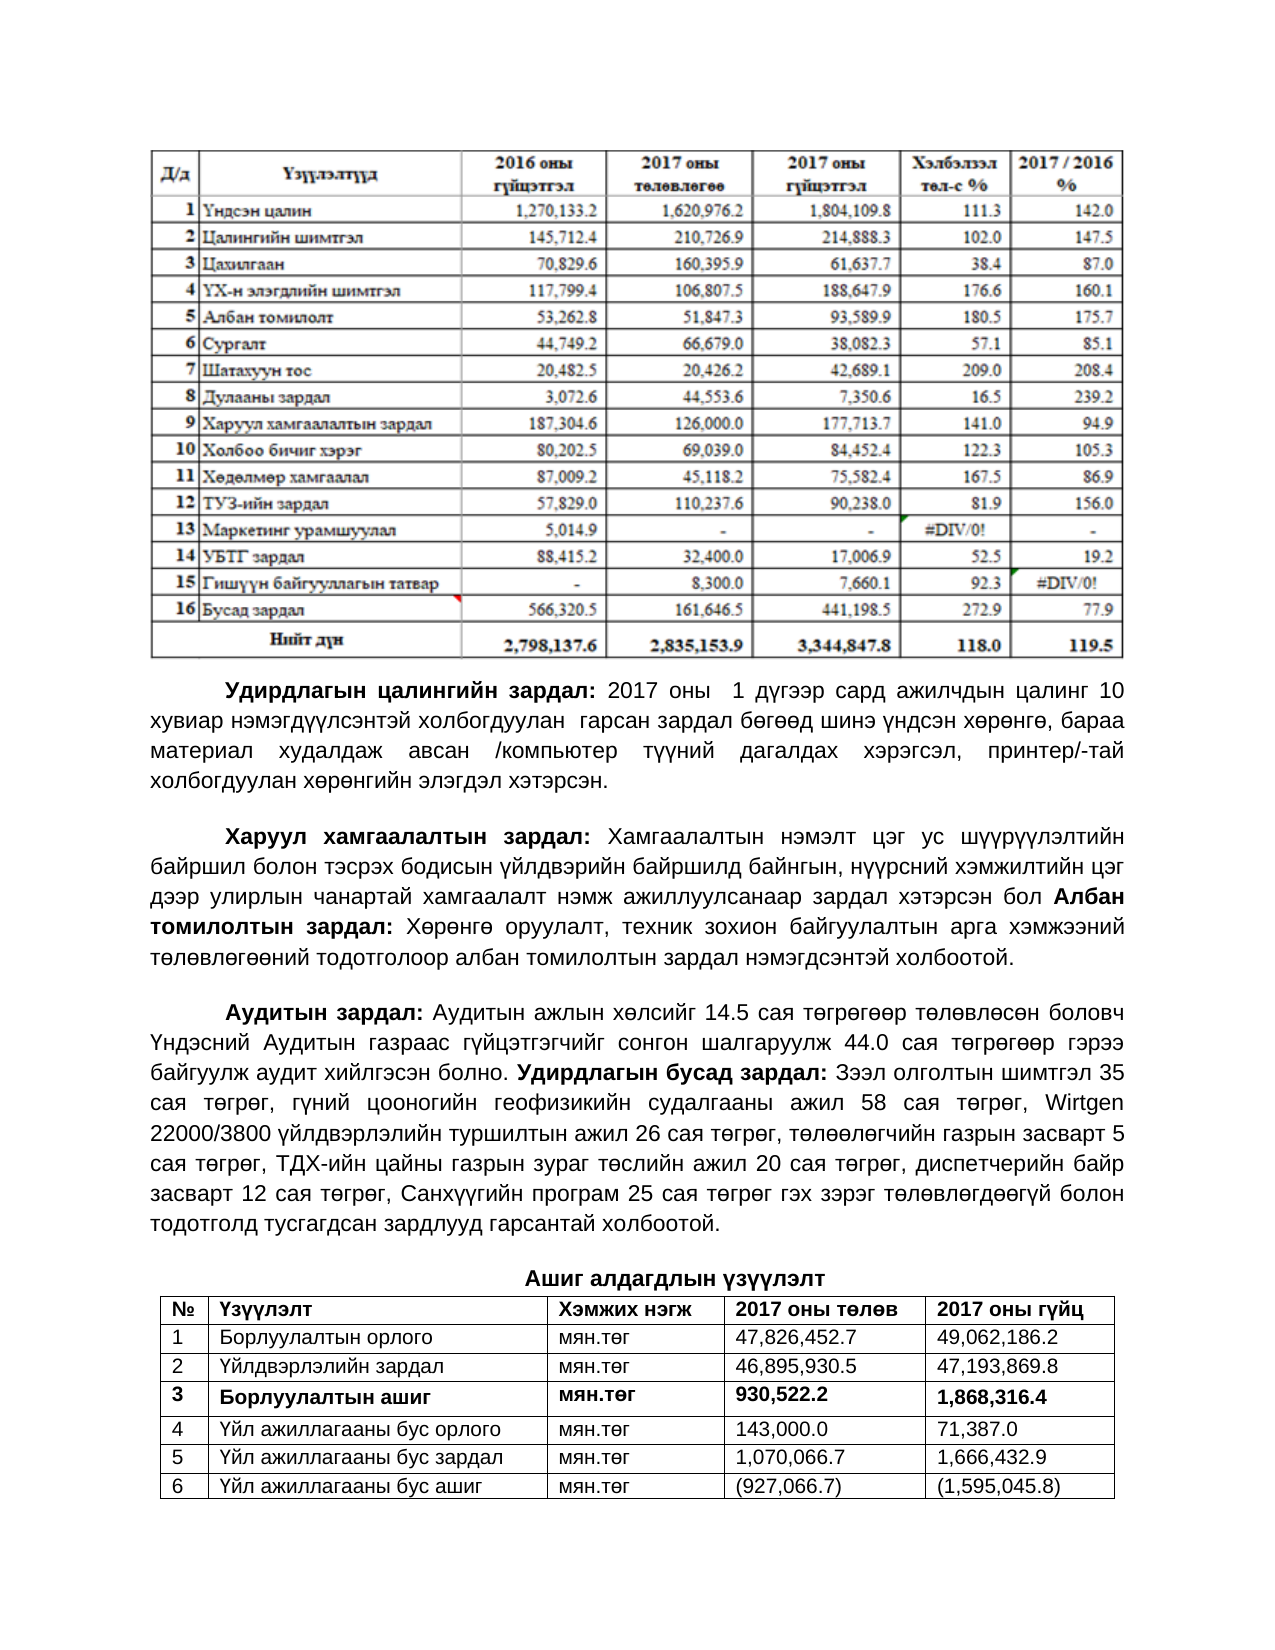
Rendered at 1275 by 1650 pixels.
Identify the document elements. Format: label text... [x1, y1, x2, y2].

table_cell 1 [161, 1325, 208, 1353]
text Ашиг алдагдлын үзүүлэлт [150, 1265, 1125, 1292]
table_header Хэмжих нэгж [548, 1297, 724, 1324]
table_cell 143,000.0 [725, 1417, 925, 1444]
table_cell 930,522.2 [725, 1382, 925, 1416]
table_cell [209, 1474, 547, 1498]
table_cell мян.төг [548, 1354, 724, 1381]
text Удирдлагын цалингийн зардал: 2017 оны 1 дүгээр сард ажилчдын цалинг 10 хувиар нэмэгдүүлсэнтэй холбогдуулан гарсан зардал бөгөөд шинэ үндсэн хөрөнгө, бараа материал худалдаж авсан /компьютер түүний дагалдах хэрэгсэл, принтер/-тай холбогдуулан хөрөнгийн элэгдэл хэтэрсэн. [150, 677, 1125, 794]
table_cell Үйл ажиллагааны бус орлого [209, 1417, 547, 1444]
table_cell 6 [161, 1474, 208, 1498]
table_cell (927,066.7) [725, 1474, 925, 1498]
table_cell мян.төг [548, 1417, 724, 1444]
table_cell 47,826,452.7 [725, 1325, 925, 1353]
table_header 2017 оны гүйц [926, 1297, 1114, 1324]
table_cell 1,070,066.7 [725, 1445, 925, 1473]
table_cell 2 [161, 1354, 208, 1381]
table_cell 46,895,930.5 [725, 1354, 925, 1381]
text Харуул хамгаалалтын зардал: Хамгаалалтын нэмэлт цэг ус шүүрүүлэлтийн байршил болон тэсрэх бодисын үйлдвэрийн байршилд байнгын, нүүрсний хэмжилтийн цэг дээр улирлын чанартай хамгаалалт нэмж ажиллуулсанаар зардал хэтэрсэн бол Албан томилолтын зардал: Хөрөнгө оруулалт, техник зохион байгуулалтын арга хэмжээний төлөвлөгөөний тодотголоор албан томилолтын зардал нэмэгдсэнтэй холбоотой. [150, 823, 1125, 970]
table_cell 47,193,869.8 [926, 1354, 1114, 1381]
table_cell мян.төг [548, 1325, 724, 1353]
table_header Үзүүлэлт [209, 1297, 547, 1324]
table_cell Борлуулалтын орлого [209, 1325, 547, 1353]
table_cell Үйл ажиллагааны бус зардал [209, 1445, 547, 1473]
table_cell 5 [161, 1445, 208, 1473]
table_cell 1,666,432.9 [926, 1445, 1114, 1473]
table_header № [161, 1297, 208, 1324]
table_header 2017 оны төлөв [725, 1297, 925, 1324]
table_cell Борлуулалтын ашиг [209, 1382, 547, 1416]
table_cell 3 [161, 1382, 208, 1416]
table_cell 4 [161, 1417, 208, 1444]
table_cell мян.төг [548, 1474, 724, 1498]
table_cell (1,595,045.8) [926, 1474, 1114, 1498]
picture [150, 150, 1125, 661]
table_cell мян.төг [548, 1382, 724, 1416]
table_cell 71,387.0 [926, 1417, 1114, 1444]
table_cell Үйлдвэрлэлийн зардал [209, 1354, 547, 1381]
table_cell 1,868,316.4 [926, 1382, 1114, 1416]
text Аудитын зардал: Аудитын ажлын хөлсийг 14.5 сая төгрөгөөр төлөвлөсөн боловч Үндэсний Аудитын газраас гүйцэтгэгчийг сонгон шалгаруулж 44.0 сая төгрөгөөр гэрээ байгуулж аудит хийлгэсэн болно. Удирдлагын бусад зардал: Зээл олголтын шимтгэл 35 сая төгрөг, гүний цооногийн геофизикийн судалгааны ажил 58 сая төгрөг, Wirtgen 22000/3800 үйлдвэрлэлийн туршилтын ажил 26 сая төгрөг, төлөөлөгчийн газрын засварт 5 сая төгрөг, ТДХ-ийн цайны газрын зураг төслийн ажил 20 сая төгрөг, диспетчерийн байр засварт 12 сая төгрөг, Санхүүгийн програм 25 сая төгрөг гэх зэрэг төлөвлөгдөөгүй болон тодотголд тусгагдсан зардлууд гарсантай холбоотой. [150, 999, 1125, 1236]
table_cell 49,062,186.2 [926, 1325, 1114, 1353]
table_cell мян.төг [548, 1445, 724, 1473]
